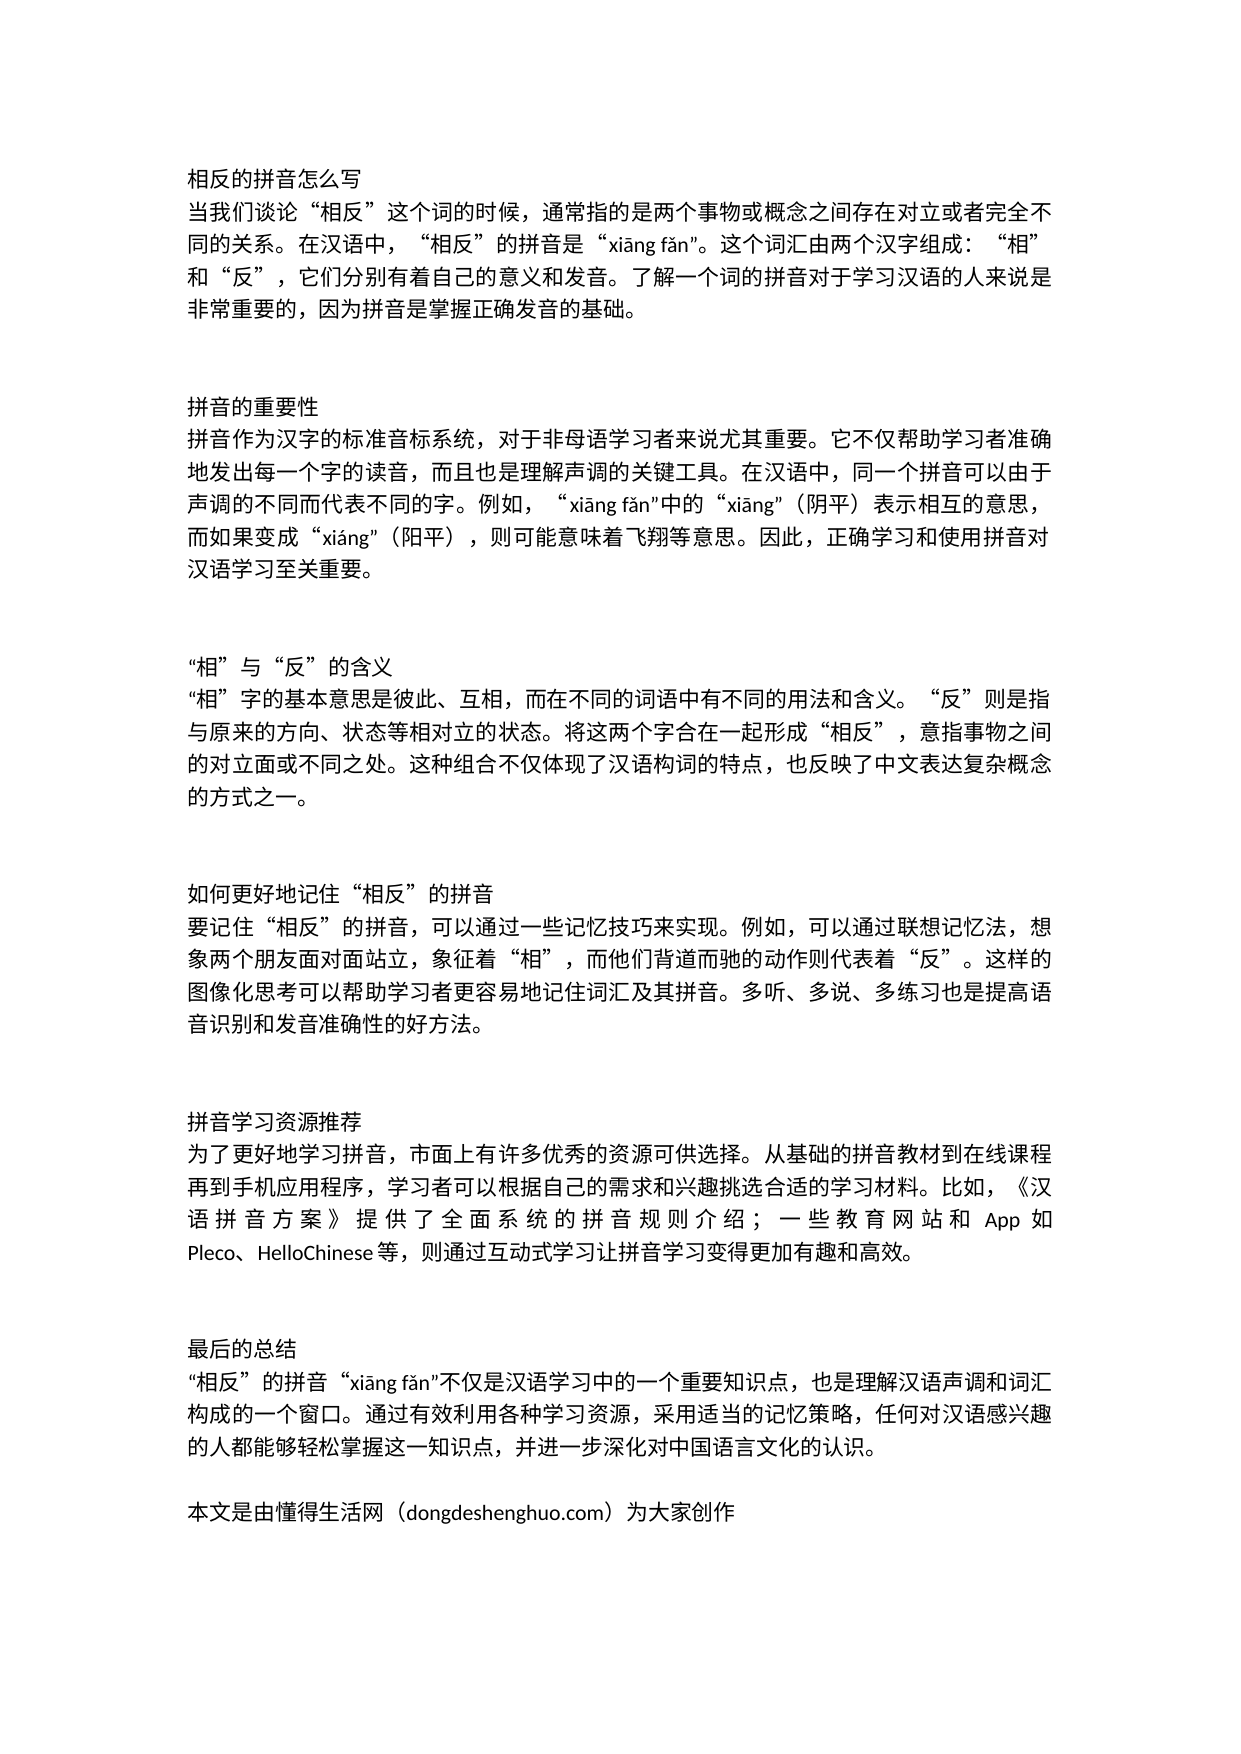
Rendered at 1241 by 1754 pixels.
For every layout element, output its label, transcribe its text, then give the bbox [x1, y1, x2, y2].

text 为了更好地学习拼音，市面上有许多优秀的资源可供选择。从基础的拼音教材到在线课程，再到手机应用程序，学习者可以根据自己的需求和兴趣挑选合适的学习材料。比如，《汉语拼音方案》提供了全面系统的拼音规则介绍；一些教育网站和App如Pleco、HelloChinese等，则通过互动式学习让拼音学习变得更加有趣和高效。 [187, 1137, 1053, 1267]
text 拼音作为汉字的标准音标系统，对于非母语学习者来说尤其重要。它不仅帮助学习者准确地发出每一个字的读音，而且也是理解声调的关键工具。在汉语中，同一个拼音可以由于声调的不同而代表不同的字。例如，“xiāng fǎn”中的“xiāng”（阴平）表示相互的意思，而如果变成“xiáng”（阳平），则可能意味着飞翔等意思。因此，正确学习和使用拼音对汉语学习至关重要。 [187, 422, 1053, 584]
text 当我们谈论“相反”这个词的时候，通常指的是两个事物或概念之间存在对立或者完全不同的关系。在汉语中，“相反”的拼音是“xiāng fǎn”。这个词汇由两个汉字组成：“相”和“反”，它们分别有着自己的意义和发音。了解一个词的拼音对于学习汉语的人来说是非常重要的，因为拼音是掌握正确发音的基础。 [187, 194, 1053, 324]
text “相”字的基本意思是彼此、互相，而在不同的词语中有不同的用法和含义。“反”则是指与原来的方向、状态等相对立的状态。将这两个字合在一起形成“相反”，意指事物之间的对立面或不同之处。这种组合不仅体现了汉语构词的特点，也反映了中文表达复杂概念的方式之一。 [187, 682, 1053, 812]
text 相反的拼音怎么写 [187, 162, 1053, 194]
text “相反”的拼音“xiāng fǎn”不仅是汉语学习中的一个重要知识点，也是理解汉语声调和词汇构成的一个窗口。通过有效利用各种学习资源，采用适当的记忆策略，任何对汉语感兴趣的人都能够轻松掌握这一知识点，并进一步深化对中国语言文化的认识。 [187, 1364, 1053, 1462]
text 最后的总结 [187, 1332, 1053, 1364]
text 本文是由懂得生活网（dongdeshenghuo.com）为大家创作 [187, 1494, 1053, 1527]
text 要记住“相反”的拼音，可以通过一些记忆技巧来实现。例如，可以通过联想记忆法，想象两个朋友面对面站立，象征着“相”，而他们背道而驰的动作则代表着“反”。这样的图像化思考可以帮助学习者更容易地记住词汇及其拼音。多听、多说、多练习也是提高语音识别和发音准确性的好方法。 [187, 909, 1053, 1039]
text 如何更好地记住“相反”的拼音 [187, 877, 1053, 909]
text 拼音学习资源推荐 [187, 1104, 1053, 1137]
text “相”与“反”的含义 [187, 649, 1053, 682]
text 拼音的重要性 [187, 389, 1053, 422]
